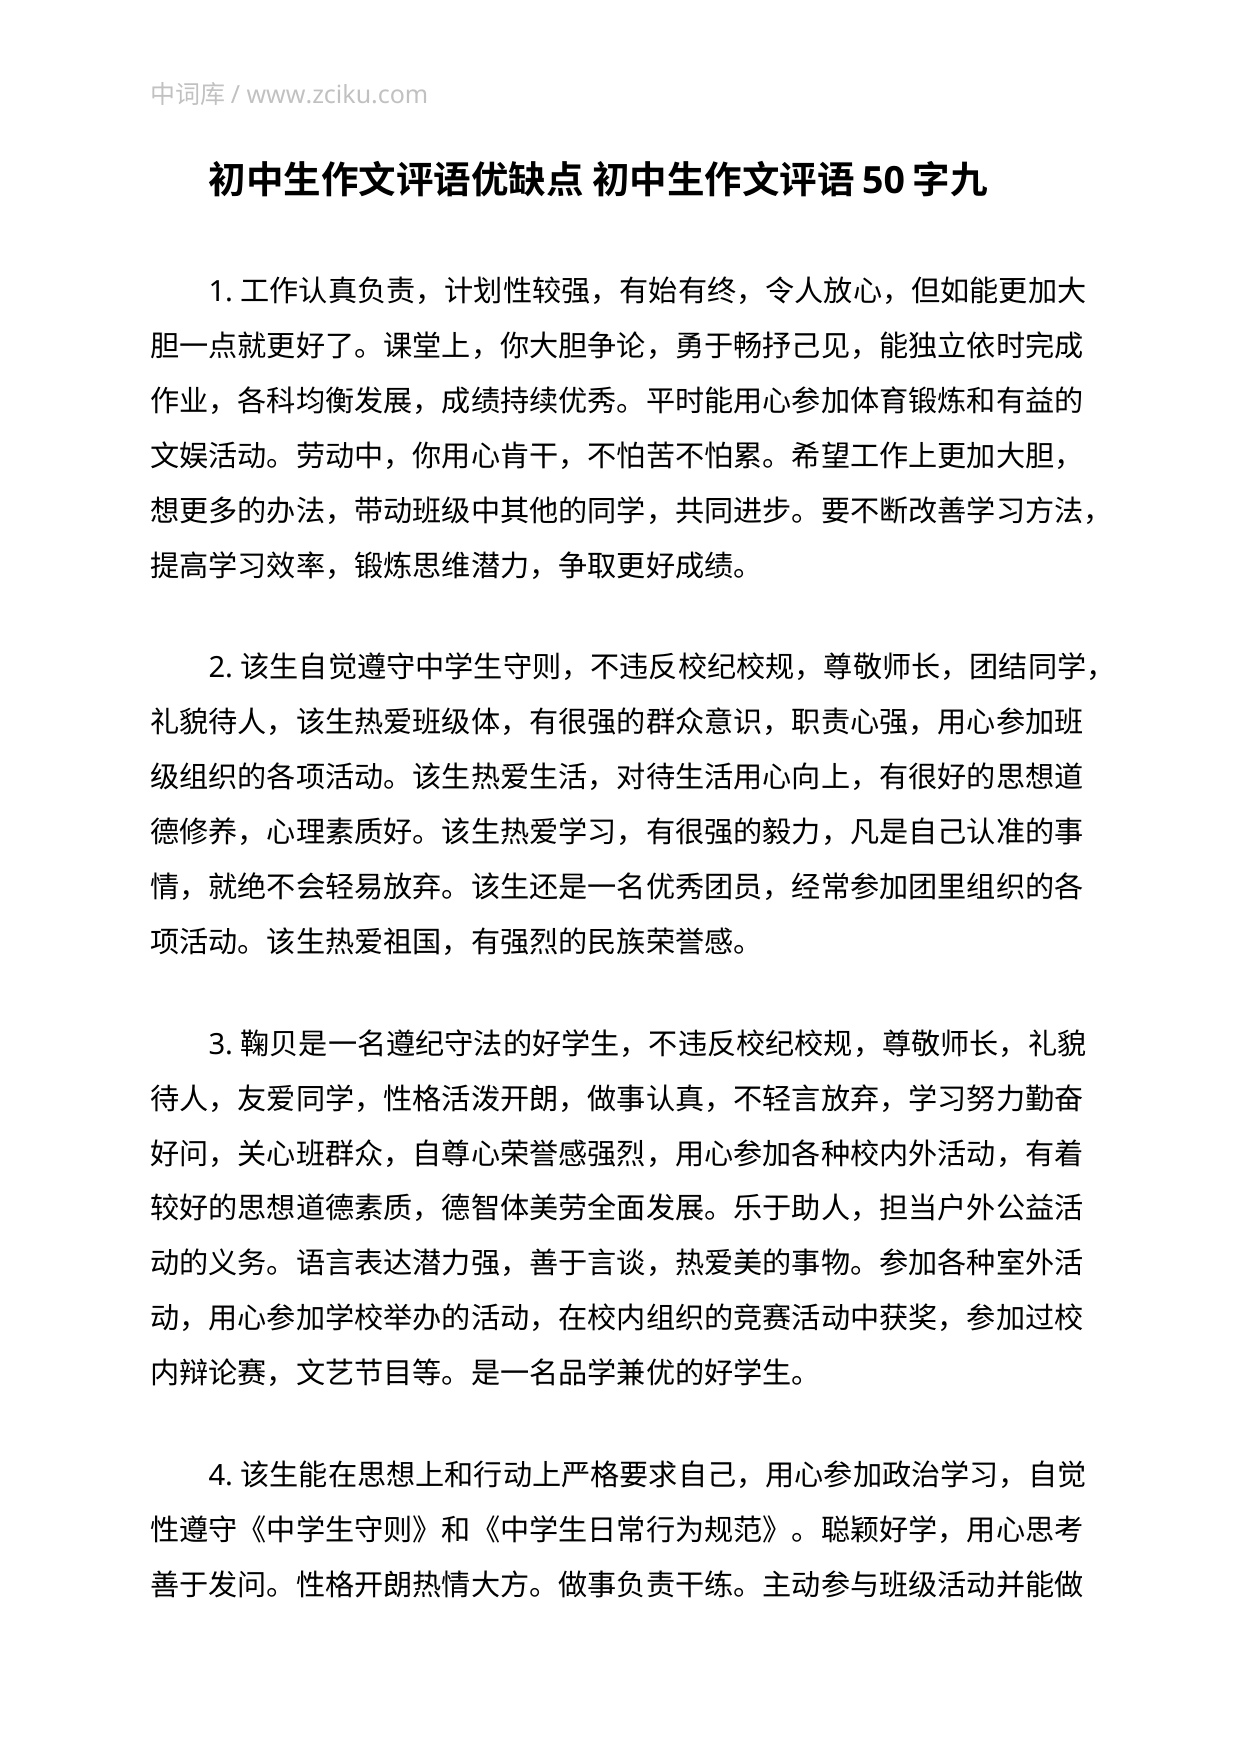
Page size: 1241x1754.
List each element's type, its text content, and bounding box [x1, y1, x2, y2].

text 初中生作文评语优缺点 初中生作文评语50字九 [150, 150, 1090, 204]
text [150, 1452, 1090, 1604]
text 1. 工作认真负责，计划性较强，有始有终，令人放心，但如能更加大胆一点就更好了。课堂上，你大胆争论，勇于畅抒己见，能独立依时完成作业，各科均衡发展，成绩持续优秀。平时能用心参加体育锻炼和有益的文娱活动。劳动中，你用心肯干，不怕苦不怕累。希望工作上更加大胆，想更多的办法，带动班级中其他的同学，共同进步。要不断改善学习方法，提高学习效率，锻炼思维潜力，争取更好成绩。 [150, 268, 1090, 584]
text 2. 该生自觉遵守中学生守则，不违反校纪校规，尊敬师长，团结同学，礼貌待人，该生热爱班级体，有很强的群众意识，职责心强，用心参加班级组织的各项活动。该生热爱生活，对待生活用心向上，有很好的思想道德修养，心理素质好。该生热爱学习，有很强的毅力，凡是自己认准的事情，就绝不会轻易放弃。该生还是一名优秀团员，经常参加团里组织的各项活动。该生热爱祖国，有强烈的民族荣誉感。 [150, 644, 1090, 961]
text 3. 鞠贝是一名遵纪守法的好学生，不违反校纪校规，尊敬师长，礼貌待人，友爱同学，性格活泼开朗，做事认真，不轻言放弃，学习努力勤奋好问，关心班群众，自尊心荣誉感强烈，用心参加各种校内外活动，有着较好的思想道德素质，德智体美劳全面发展。乐于助人，担当户外公益活动的义务。语言表达潜力强，善于言谈，热爱美的事物。参加各种室外活动，用心参加学校举办的活动，在校内组织的竞赛活动中获奖，参加过校内辩论赛，文艺节目等。是一名品学兼优的好学生。 [150, 1020, 1090, 1392]
